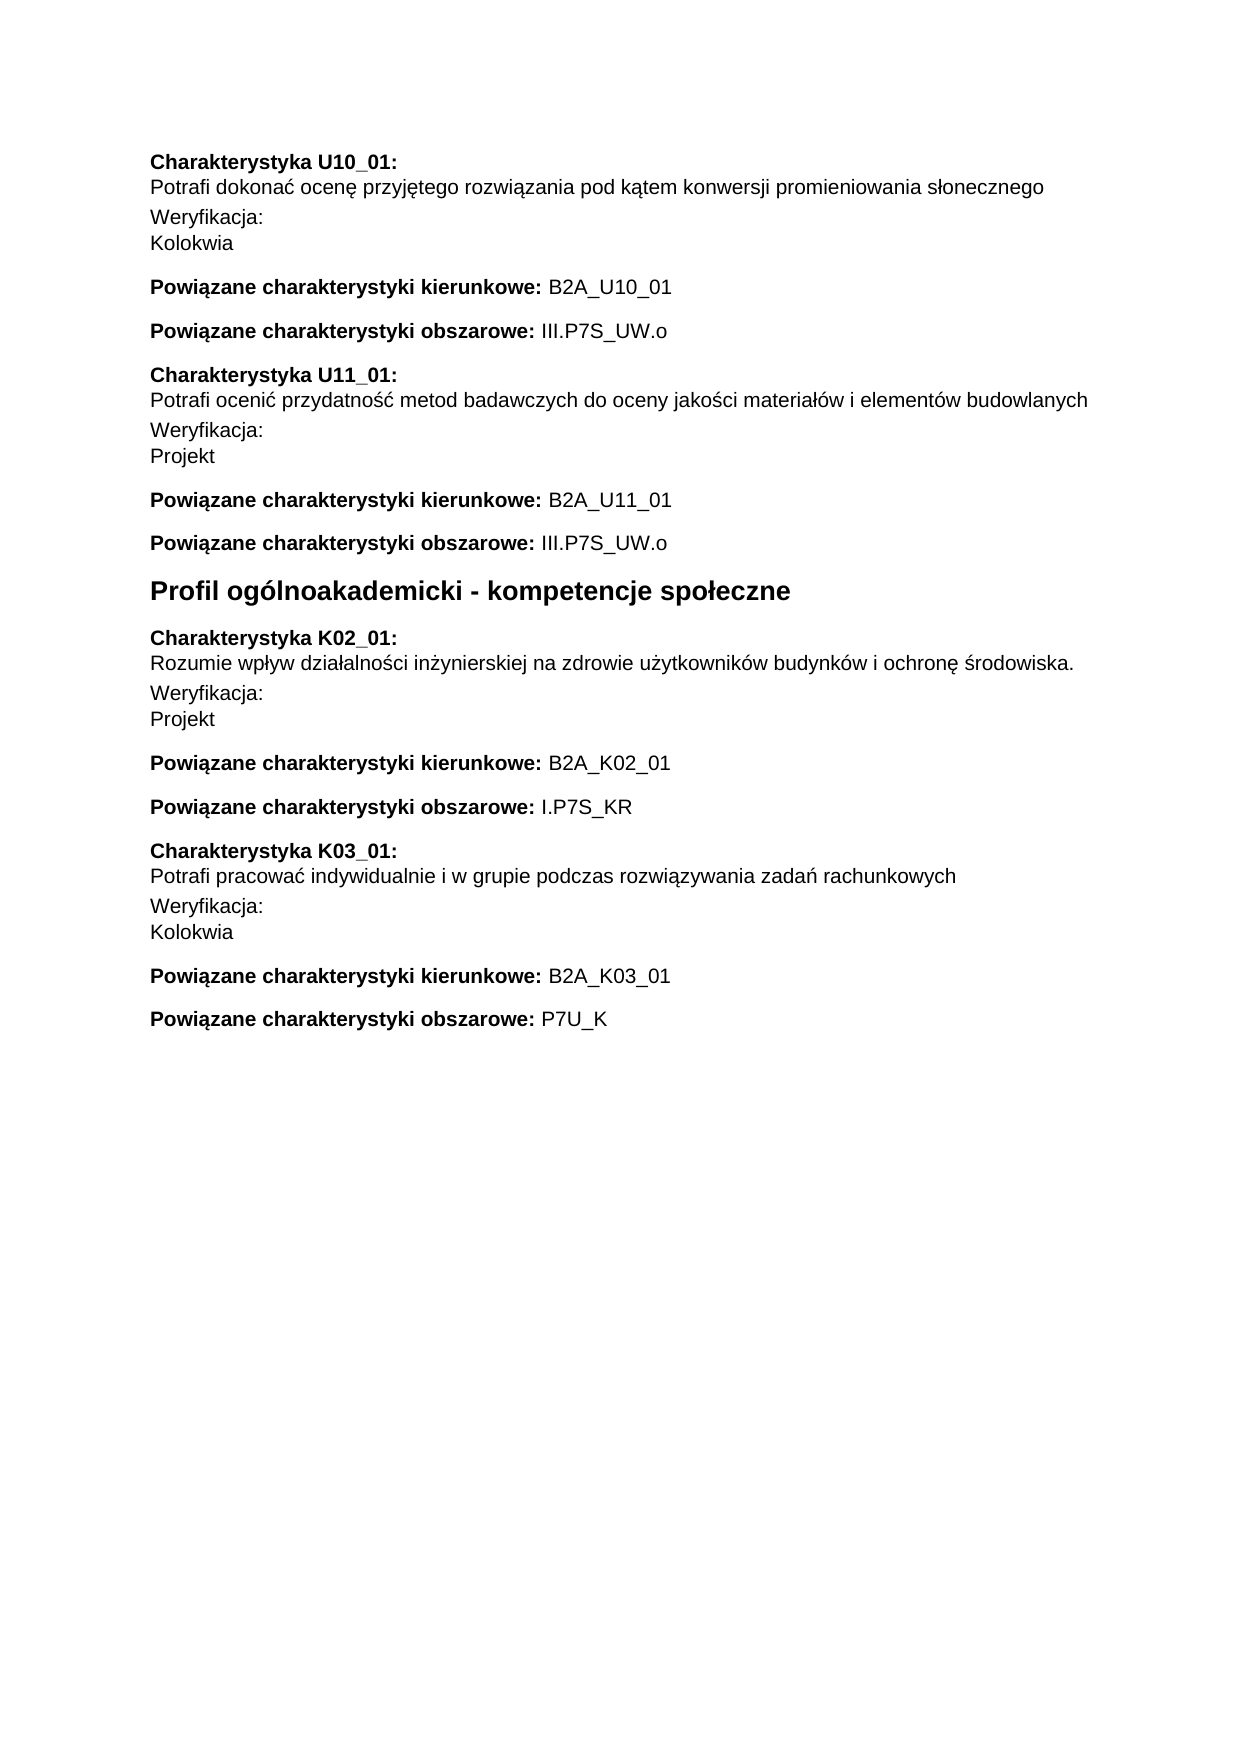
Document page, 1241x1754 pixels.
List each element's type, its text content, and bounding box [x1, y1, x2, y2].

text Projekt [150, 444, 1090, 468]
text Potrafi pracować indywidualnie i w grupie podczas rozwiązywania zadań rachunkowych [150, 863, 1090, 887]
text Projekt [150, 707, 1090, 731]
text Weryfikacja: [150, 894, 1090, 918]
text Powiązane charakterystyki kierunkowe: B2A_K03_01 [150, 963, 1090, 987]
text Kolokwia [150, 920, 1090, 944]
text Charakterystyka U10_01: [150, 150, 1090, 174]
text Powiązane charakterystyki obszarowe: P7U_K [150, 1007, 1090, 1031]
text Powiązane charakterystyki obszarowe: III.P7S_UW.o [150, 319, 1090, 343]
text Kolokwia [150, 231, 1090, 255]
text Potrafi dokonać ocenę przyjętego rozwiązania pod kątem konwersji promieniowania słonecznego [150, 175, 1090, 199]
text Powiązane charakterystyki kierunkowe: B2A_U10_01 [150, 275, 1090, 299]
text Charakterystyka K02_01: [150, 626, 1090, 650]
text Powiązane charakterystyki kierunkowe: B2A_K02_01 [150, 751, 1090, 775]
text Rozumie wpływ działalności inżynierskiej na zdrowie użytkowników budynków i ochronę środowiska. [150, 651, 1090, 675]
text Powiązane charakterystyki obszarowe: III.P7S_UW.o [150, 531, 1090, 555]
subtitle Profil ogólnoakademicki - kompetencje społeczne [150, 575, 1090, 606]
text Charakterystyka U11_01: [150, 362, 1090, 386]
text Potrafi ocenić przydatność metod badawczych do oceny jakości materiałów i elementów budowlanych [150, 387, 1090, 411]
text Powiązane charakterystyki kierunkowe: B2A_U11_01 [150, 487, 1090, 511]
text Weryfikacja: [150, 418, 1090, 442]
text Weryfikacja: [150, 205, 1090, 229]
text Powiązane charakterystyki obszarowe: I.P7S_KR [150, 795, 1090, 819]
text Charakterystyka K03_01: [150, 838, 1090, 862]
text Weryfikacja: [150, 681, 1090, 705]
